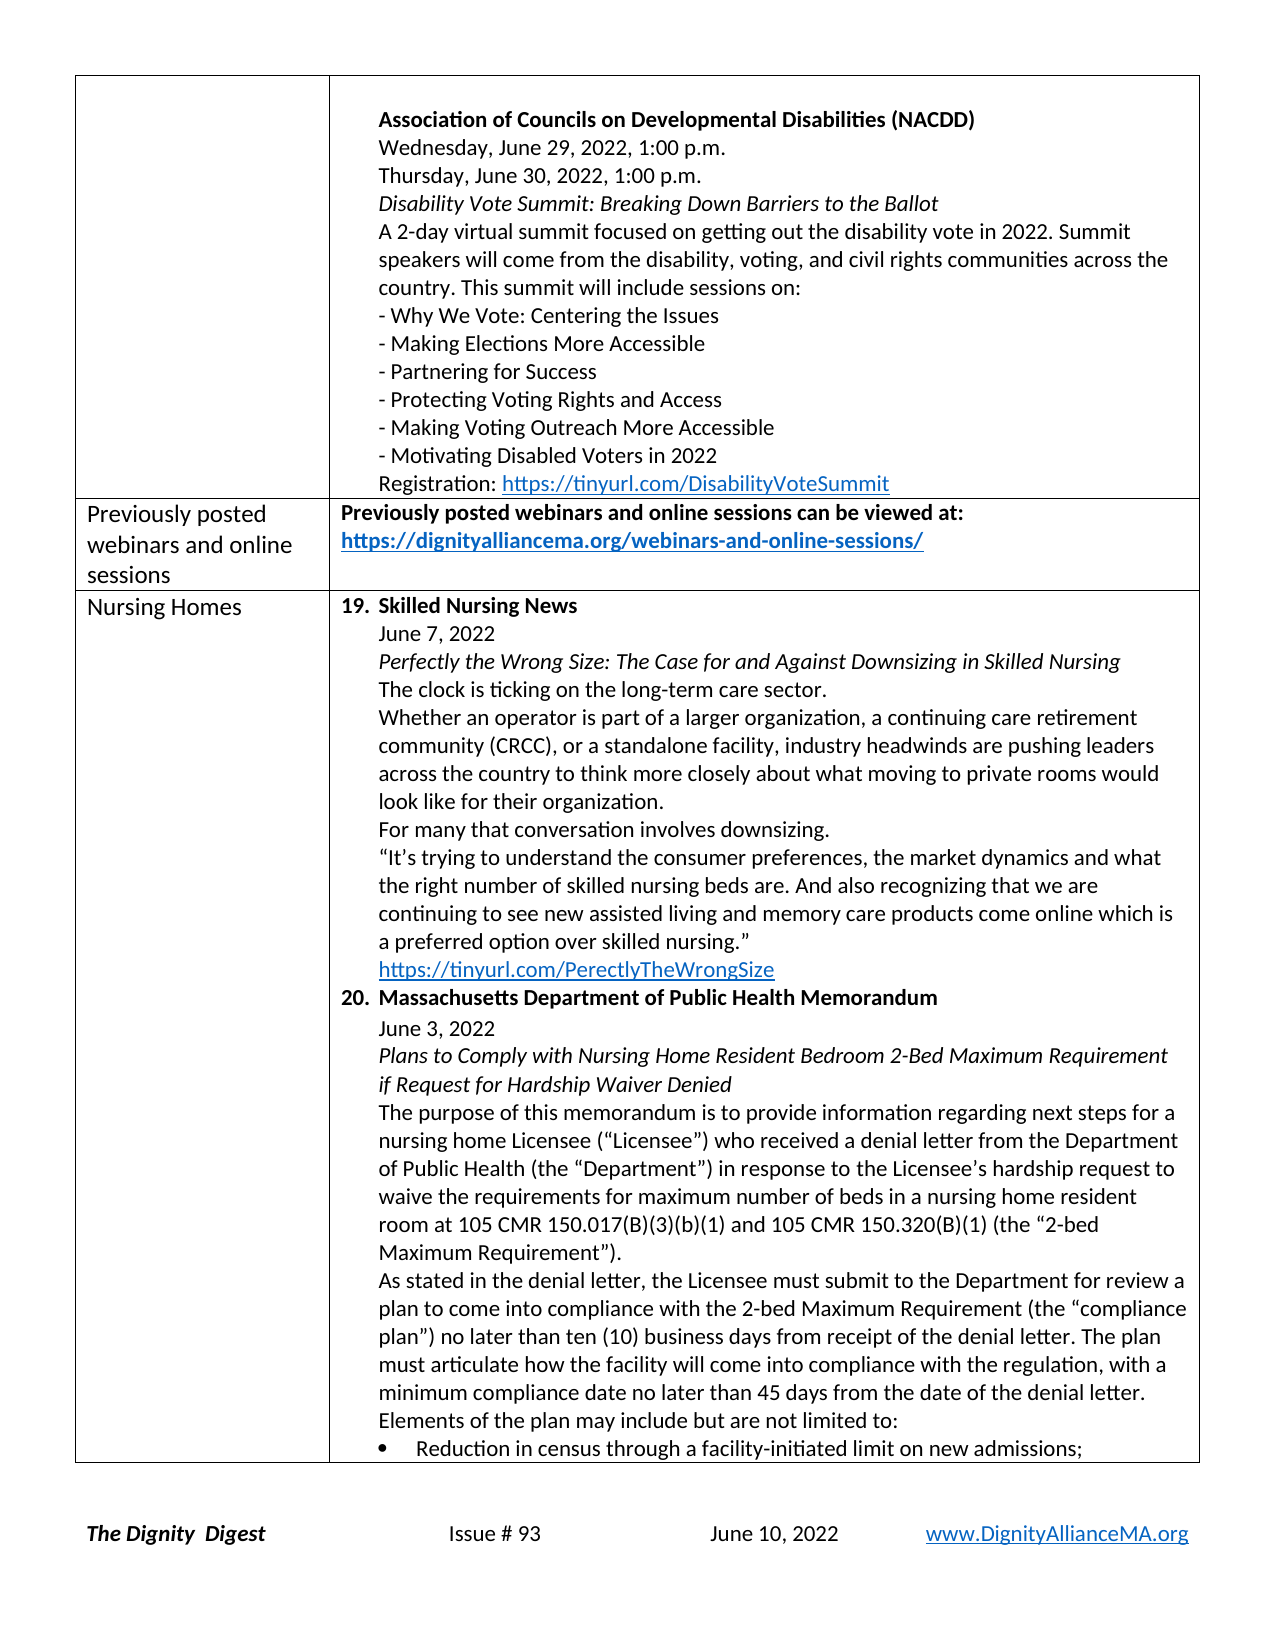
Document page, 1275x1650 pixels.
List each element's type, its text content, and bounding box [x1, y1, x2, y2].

table_cell Nursing Homes [76, 591, 329, 1462]
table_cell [330, 591, 1199, 1462]
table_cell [330, 76, 1199, 497]
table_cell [76, 76, 329, 497]
table_cell Previously posted webinars and online sessions [76, 499, 329, 590]
table_cell Previously posted webinars and online sessions can be viewed at: https://dignityalliancema.org/webinars-and-online-sessions/ [330, 499, 1199, 590]
